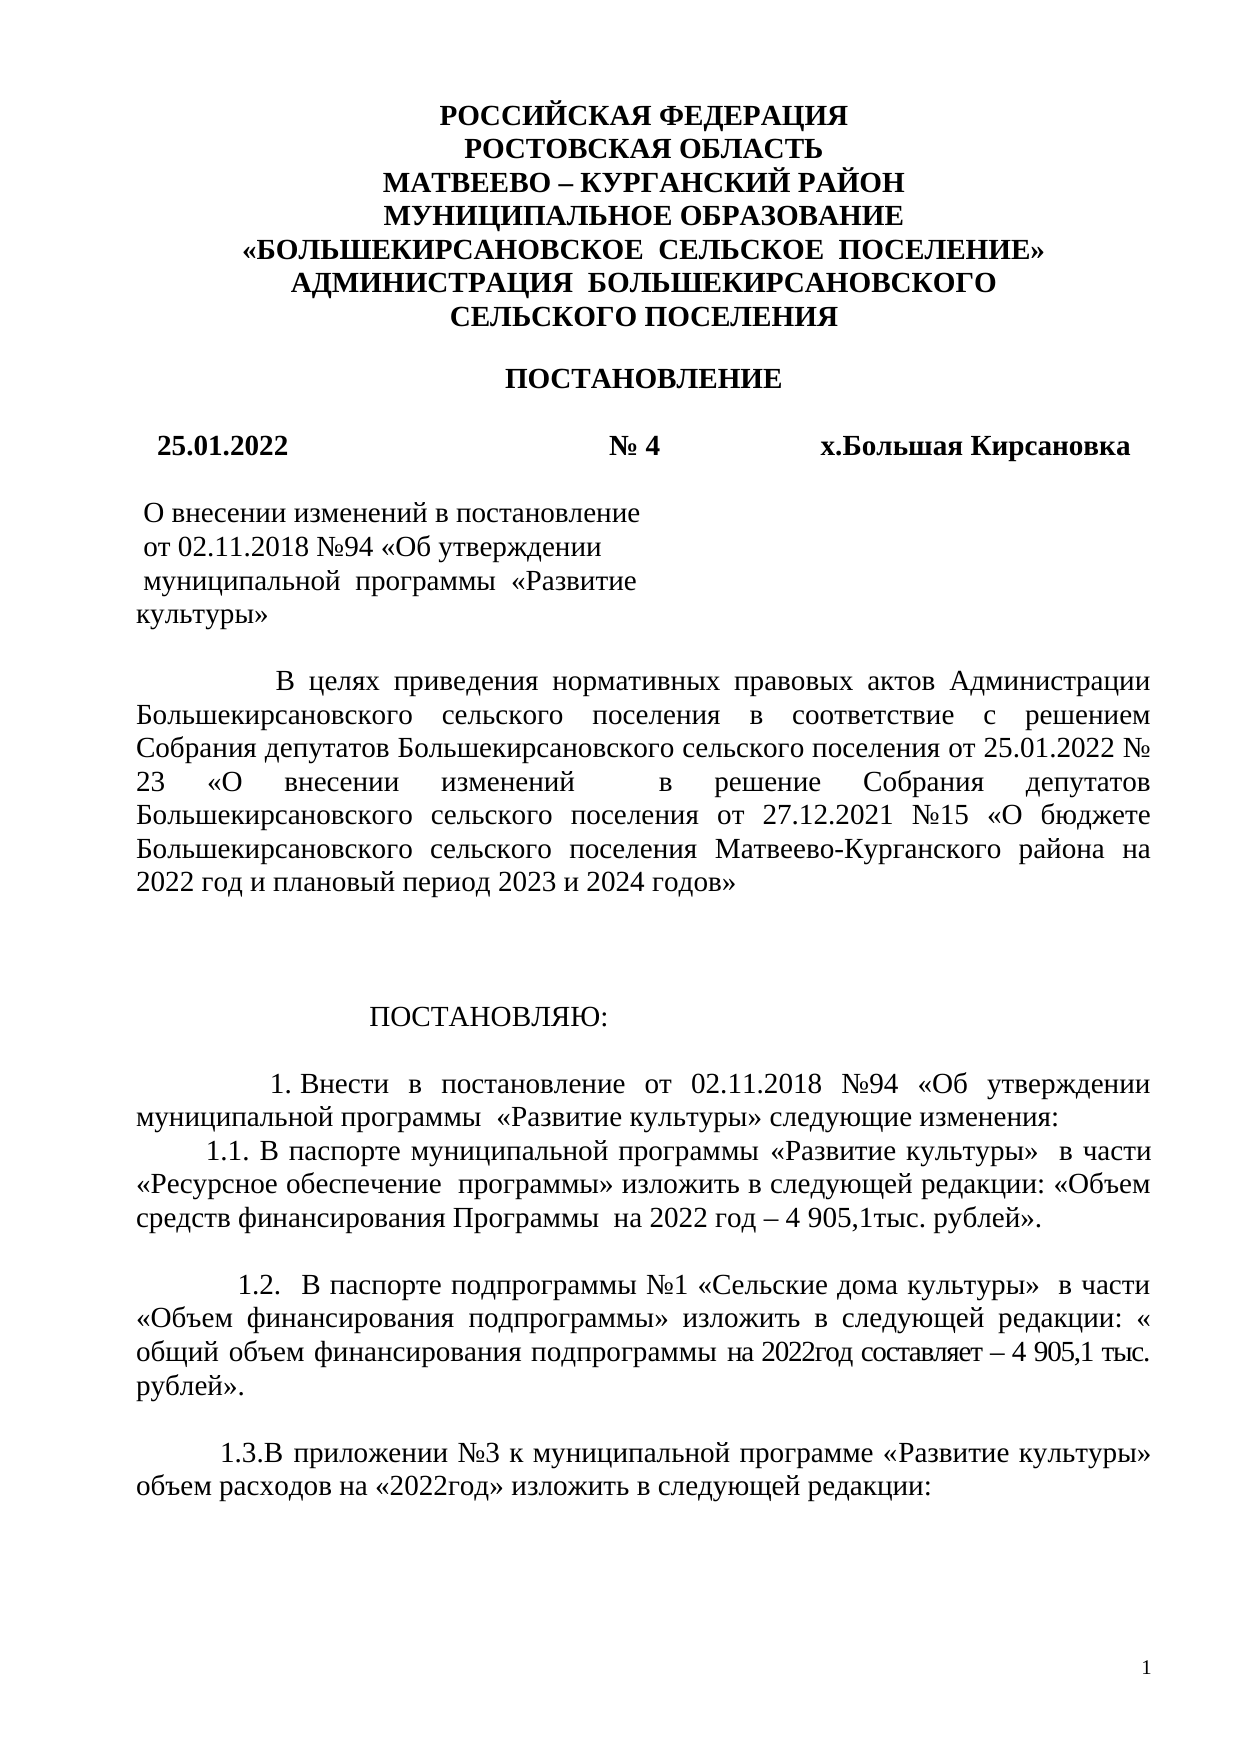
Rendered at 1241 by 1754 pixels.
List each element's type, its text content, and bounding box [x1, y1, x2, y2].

text РОССИЙСКАЯ ФЕДЕРАЦИЯ [136, 98, 1152, 131]
text культуры» [136, 596, 1152, 630]
text 1.3.В приложении №3 к муниципальной программе «Развитие культуры» объем расходов на «2022год» изложить в следующей редакции: [136, 1435, 1152, 1502]
text СЕЛЬСКОГО ПОСЕЛЕНИЯ [136, 299, 1152, 333]
text 1.1. В паспорте муниципальной программы «Развитие культуры» в части «Ресурсное обеспечение программы» изложить в следующей редакции: «Объем средств финансирования Программы на 2022 год – 4 905,1тыс. рублей». [136, 1133, 1152, 1233]
text от 02.11.2018 №94 «Об утверждении [136, 529, 1152, 563]
text РОСТОВСКАЯ ОБЛАСТЬ [136, 131, 1152, 165]
text «БОЛЬШЕКИРСАНОВСКОЕ СЕЛЬСКОЕ ПОСЕЛЕНИЕ» [136, 232, 1152, 266]
text 1.2. В паспорте подпрограммы №1 «Сельские дома культуры» в части «Объем финансирования подпрограммы» изложить в следующей редакции: « общий объем финансирования подпрограммы на 2022год составляет – 4 905,1 тыс. рублей». [136, 1267, 1152, 1401]
text МУНИЦИПАЛЬНОЕ ОБРАЗОВАНИЕ [136, 198, 1152, 232]
text 25.01.2022 № 4 х.Большая Кирсановка [136, 428, 1152, 462]
text муниципальной программы «Развитие [136, 563, 1152, 596]
text АДМИНИСТРАЦИЯ БОЛЬШЕКИРСАНОВСКОГО [136, 266, 1152, 299]
text В целях приведения нормативных правовых актов Администрации Большекирсановского сельского поселения в соответствие с решением Собрания депутатов Большекирсановского сельского поселения от 25.01.2022 № 23 «О внесении изменений в решение Собрания депутатов Большекирсановского сельского поселения от 27.12.2021 №15 «О бюджете Большекирсановского сельского поселения Матвеево-Курганского района на 2022 год и плановый период 2023 и 2024 годов» [136, 663, 1152, 898]
text ПОСТАНОВЛЯЮ: [136, 999, 1152, 1032]
text МАТВЕЕВО – КУРГАНСКИЙ РАЙОН [136, 165, 1152, 198]
text ПОСТАНОВЛЕНИЕ [136, 361, 1152, 395]
text 1. Внести в постановление от 02.11.2018 №94 «Об утверждении муниципальной программы «Развитие культуры» следующие изменения: [136, 1066, 1152, 1133]
text О внесении изменений в постановление [136, 496, 1152, 529]
